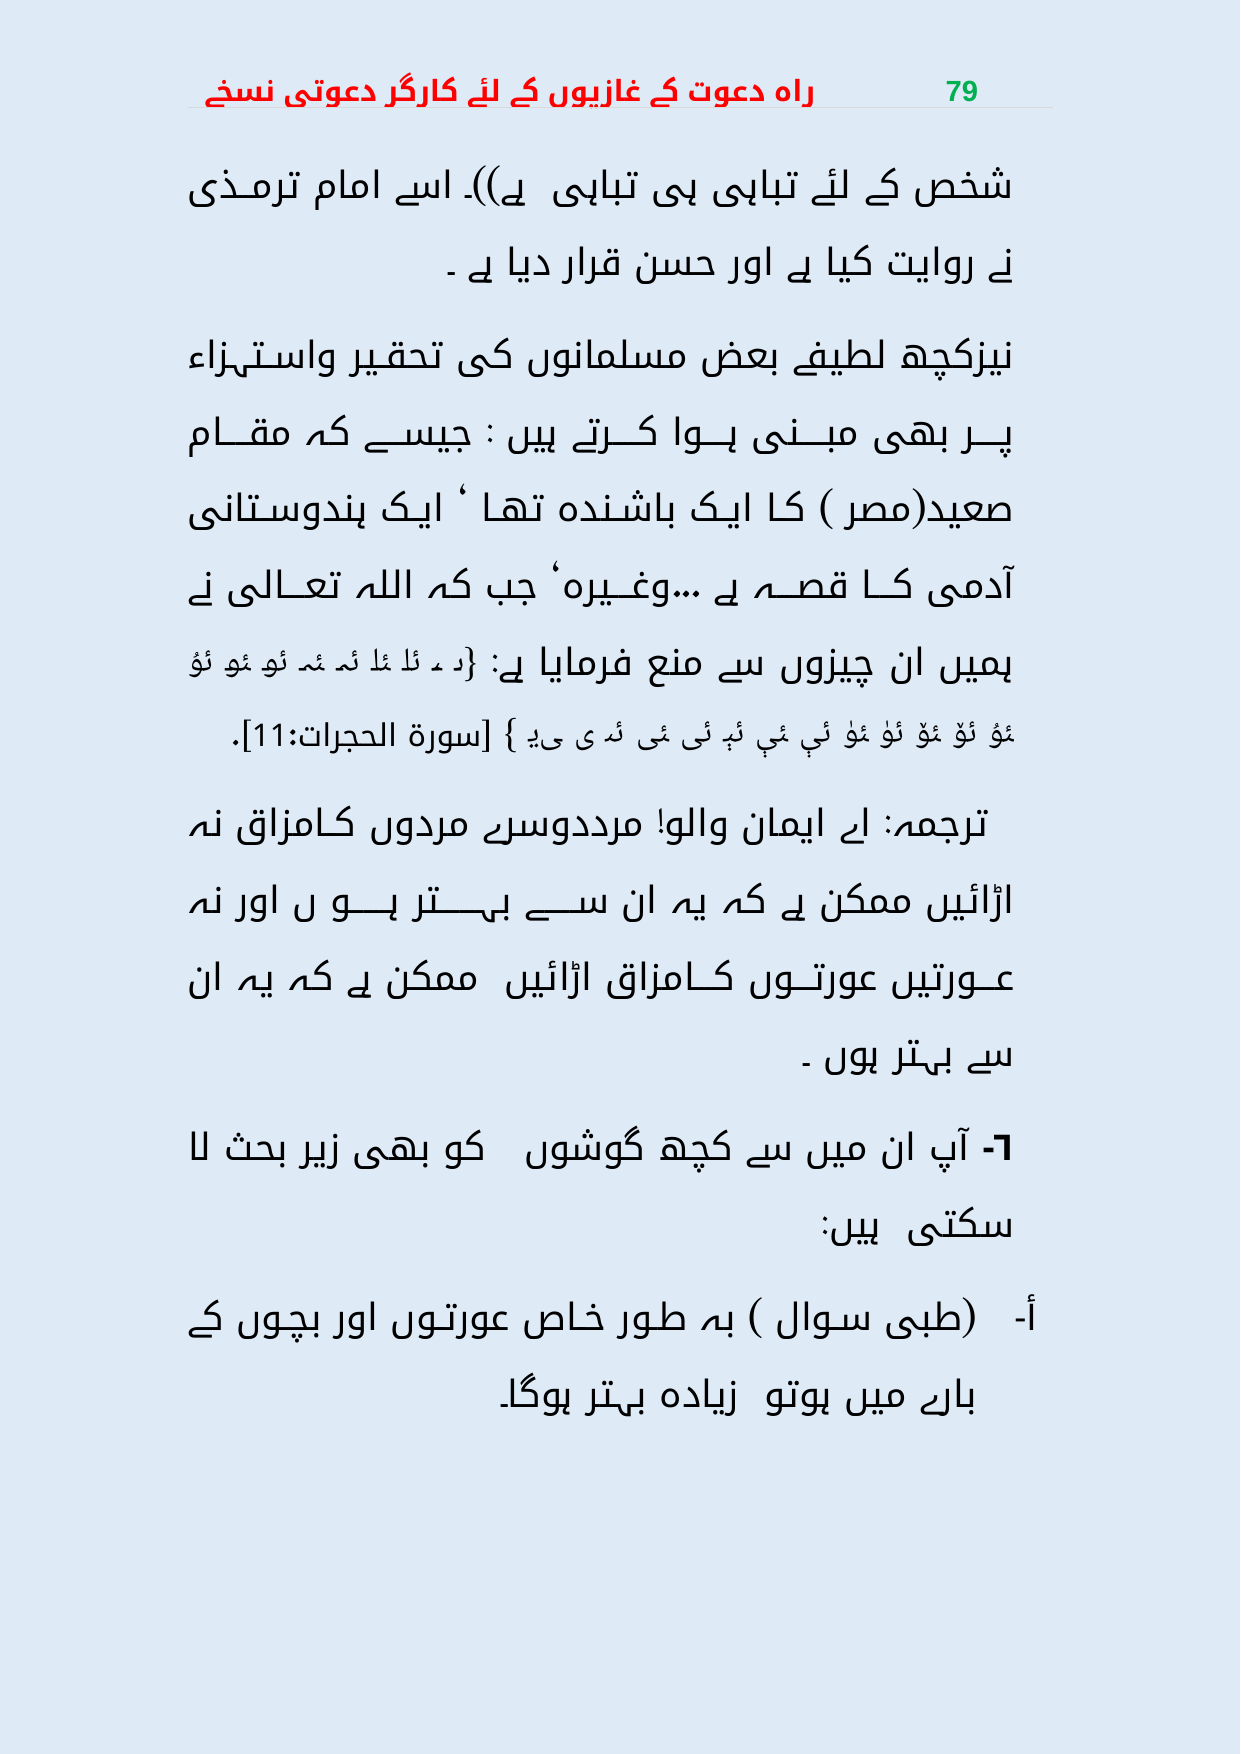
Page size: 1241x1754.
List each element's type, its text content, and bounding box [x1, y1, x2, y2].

list (طبی سوال ) بہ طور خاص عورتوں اور بچوں کے بارے میں ہوتو زیادہ بہتر ہوگا۔ [187, 1282, 1014, 1430]
text نیزکچھ لطیفے بعض مسلمانوں کی تحقیر واستہزاء پر بھی مبنی ہوا کرتے ہیں : جیسے کہ مقام صعید(مصر ) کا ایک باشندہ تھا ‘ ایک ہندوستانی آدمی کا قصہ ہے ...وغیرہ‘ جب کہ اللہ تعالی نے ہمیں ان چیزوں سے منع فرمایا ہے: {ﯨ ﯩ ﯪ ﯫ ﯬ ﯭ ﯮ ﯯ ﯰ ﯱ ﯲ ﯳ ﯴ ﯵ ﯶ ﯷ ﯸ ﯹ ﯺ ﯻ ﯼ ﯽﯾ } [سورة الحجرات:11]. [187, 320, 1014, 767]
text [187, 150, 1014, 298]
text ۶- آپ ان میں سے کچھ گوشوں کو بھی زیر بحث لا سکتی ہیں: [187, 1112, 1014, 1260]
text ترجمہ: اے ایمان والو! مرددوسرے مردوں کامزاق نہ اڑائیں ممکن ہے کہ یہ ان سے بہتر ہو ں اور نہ عورتیں عورتوں کامزاق اڑائیں ممکن ہے کہ یہ ان سے بہتر ہوں ۔ [187, 788, 1014, 1090]
